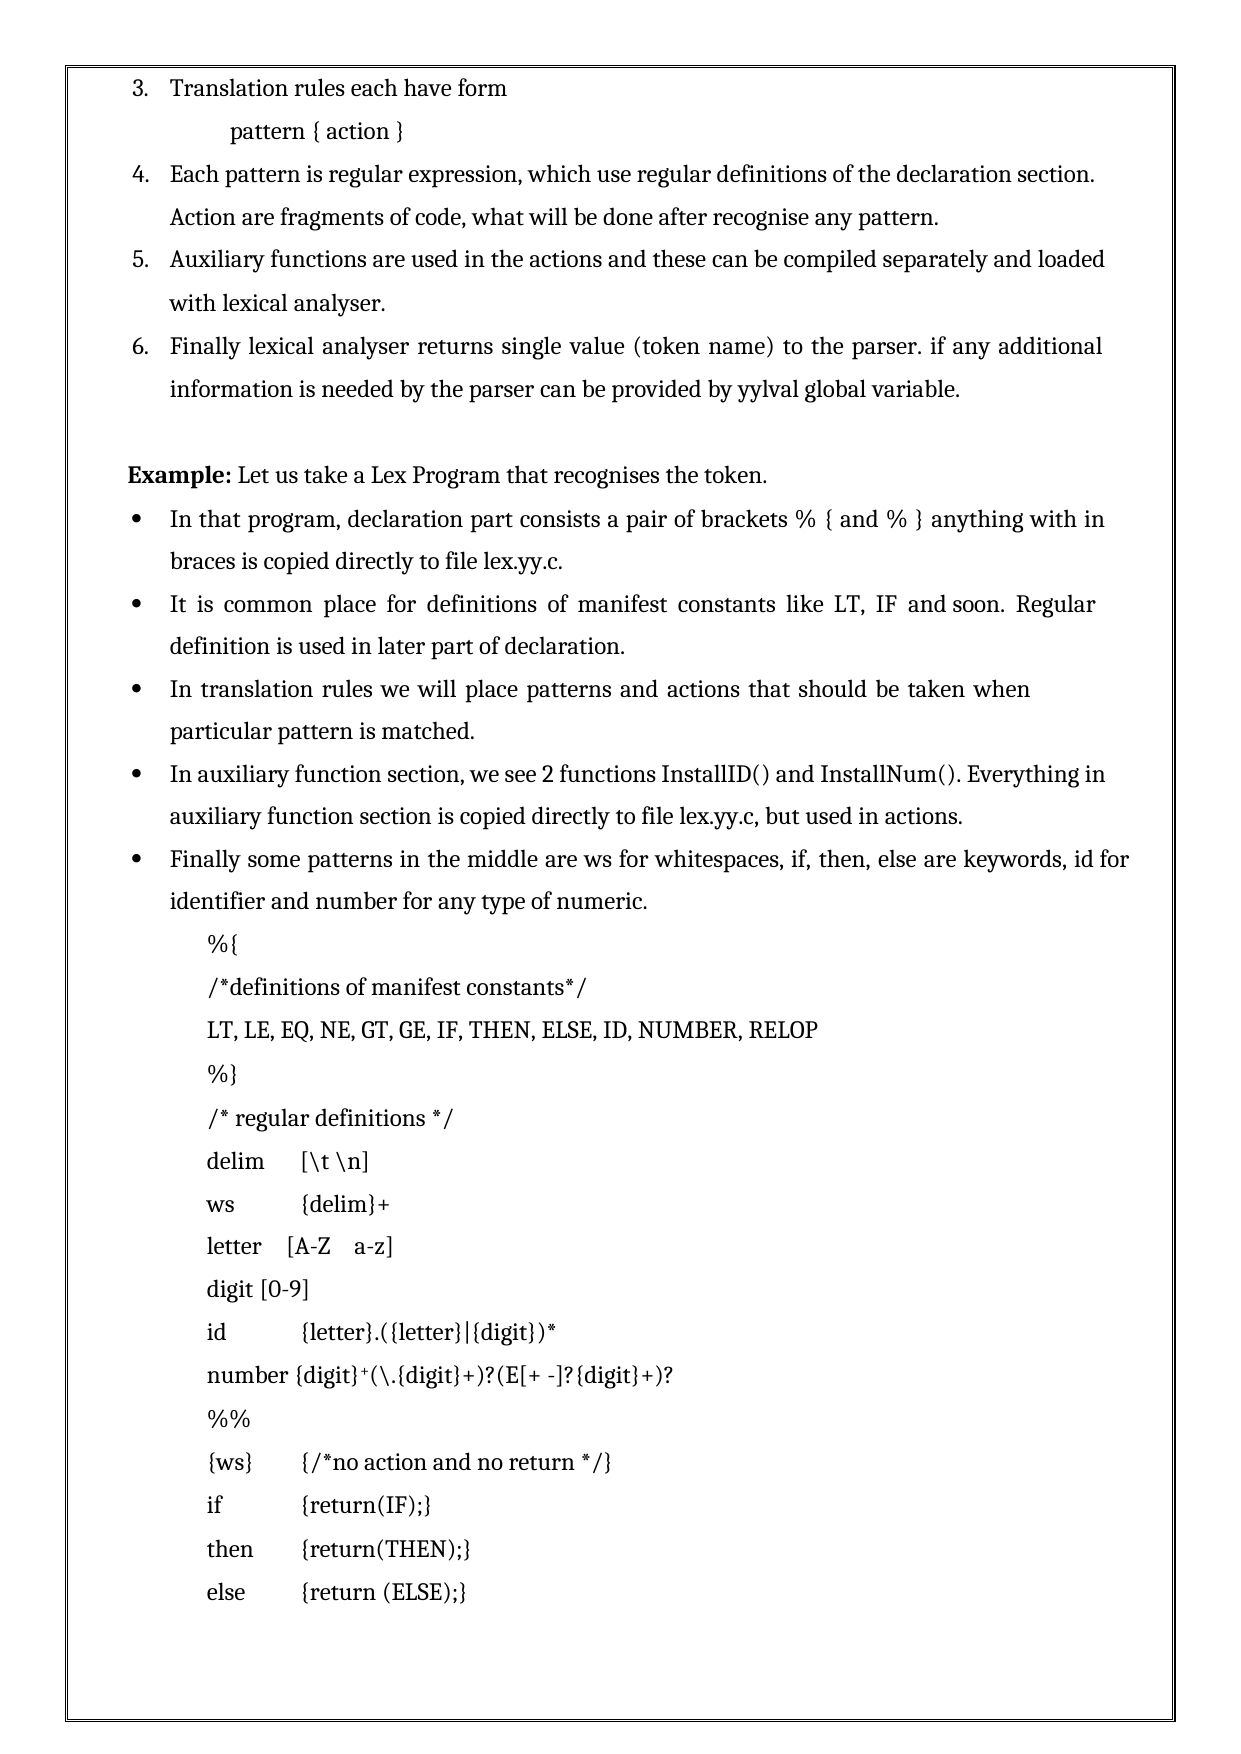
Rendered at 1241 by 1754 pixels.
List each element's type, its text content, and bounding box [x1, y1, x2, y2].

list Translation rules each have form pattern { action } [132, 74, 521, 146]
text then {return(THEN);} else {return (ELSE);} [207, 1534, 478, 1606]
list In translation rules we will place patterns and actions that should be taken when particular pattern is matched. [132, 675, 1138, 746]
list Finally lexical analyser returns single value (token name) to the parser. if any additional information is needed by the parser can be provided by yylval global variable. [132, 332, 1139, 404]
text /* regular definitions */ delim [\t \n] [207, 1103, 462, 1175]
list Finally some patterns in the middle are ws for whitespaces, if, then, else are keywords, id for identifier and number for any type of numeric. [132, 844, 1139, 916]
text {ws} {/*no action and no return */} if {return(IF);} [207, 1448, 622, 1520]
text ws {delim}+ letter [A-Z a-z] digit [0-9] [207, 1190, 394, 1303]
list In that program, declaration part consists a pair of brackets % { and % } anything with in braces is copied directly to file lex.yy.c. [132, 505, 1139, 576]
list It is common place for definitions of manifest constants like LT, IF and soon. Regular definition is used in later part of declaration. [132, 590, 1138, 660]
list Auxiliary functions are used in the actions and these can be compiled separately and loaded with lexical analyser. [132, 245, 1138, 317]
list Each pattern is regular expression, which use regular definitions of the declaration section. Action are fragments of code, what will be done after recognise any pattern. [132, 160, 1138, 231]
text /*definitions of manifest constants*/ [207, 973, 1153, 1002]
text %} [207, 1060, 1153, 1089]
text number {digit}+(\.{digit}+)?(E[+ -]?{digit}+)? [207, 1361, 1153, 1390]
text LT, LE, EQ, NE, GT, GE, IF, THEN, ELSE, ID, NUMBER, RELOP [207, 1016, 1153, 1045]
text Example: Let us take a Lex Program that recognises the token. [127, 461, 1153, 490]
text %{ [207, 929, 1153, 958]
list In auxiliary function section, we see 2 functions InstallID() and InstallNum(). Everything in auxiliary function section is copied directly to file lex.yy.c, but used in actions. [132, 760, 1138, 831]
text id {letter}.({letter}|{digit})* [207, 1318, 1153, 1346]
text %% [207, 1404, 1153, 1433]
